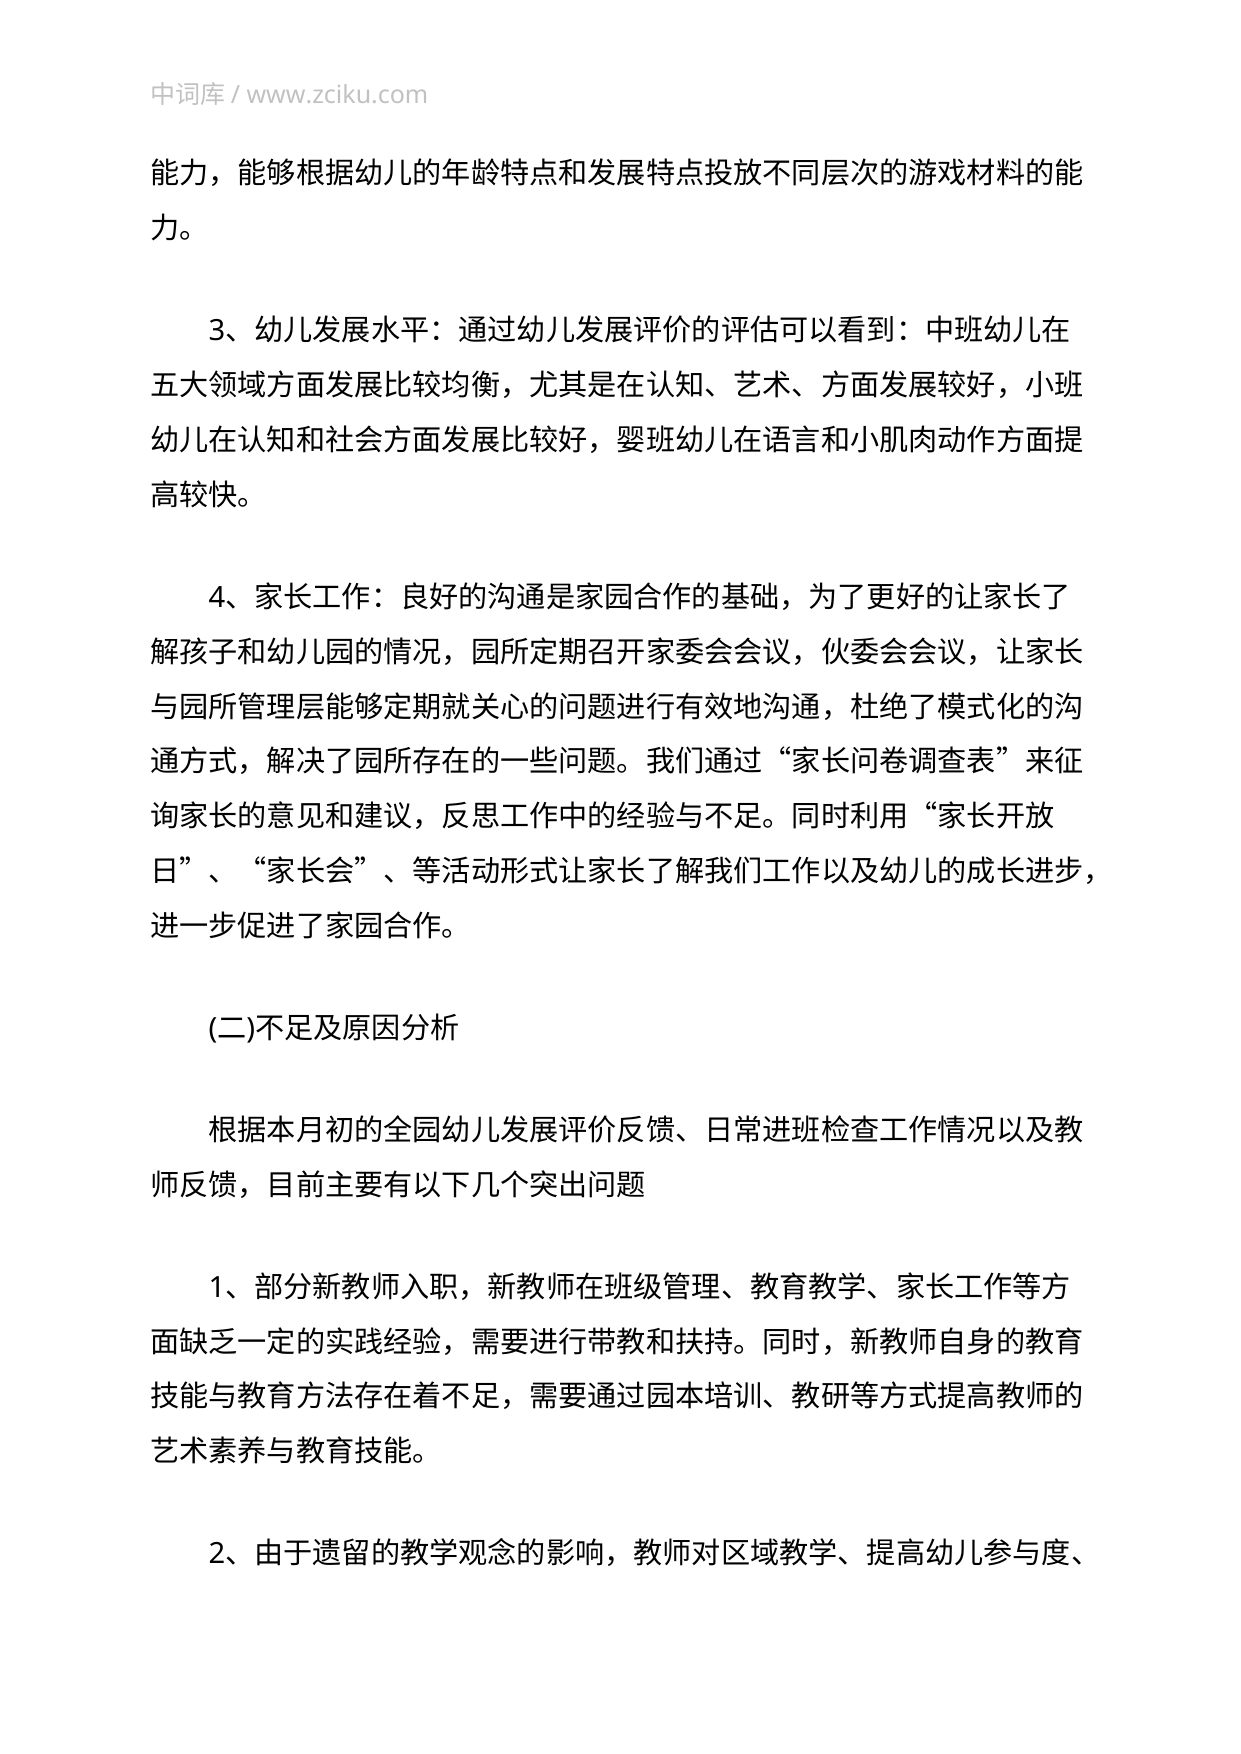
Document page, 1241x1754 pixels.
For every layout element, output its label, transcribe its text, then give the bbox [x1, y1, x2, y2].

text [150, 150, 1090, 247]
text 根据本月初的全园幼儿发展评价反馈、日常进班检查工作情况以及教师反馈，目前主要有以下几个突出问题 [150, 1106, 1090, 1204]
text (二)不足及原因分析 [150, 1004, 1090, 1047]
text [150, 1530, 1090, 1572]
text 4、家长工作：良好的沟通是家园合作的基础，为了更好的让家长了解孩子和幼儿园的情况，园所定期召开家委会会议，伙委会会议，让家长与园所管理层能够定期就关心的问题进行有效地沟通，杜绝了模式化的沟通方式，解决了园所存在的一些问题。我们通过“家长问卷调查表”来征询家长的意见和建议，反思工作中的经验与不足。同时利用“家长开放日”、“家长会”、等活动形式让家长了解我们工作以及幼儿的成长进步，进一步促进了家园合作。 [150, 573, 1090, 945]
text 3、幼儿发展水平：通过幼儿发展评价的评估可以看到：中班幼儿在五大领域方面发展比较均衡，尤其是在认知、艺术、方面发展较好，小班幼儿在认知和社会方面发展比较好，婴班幼儿在语言和小肌肉动作方面提高较快。 [150, 307, 1090, 514]
text 1、部分新教师入职，新教师在班级管理、教育教学、家长工作等方面缺乏一定的实践经验，需要进行带教和扶持。同时，新教师自身的教育技能与教育方法存在着不足，需要通过园本培训、教研等方式提高教师的艺术素养与教育技能。 [150, 1263, 1090, 1470]
